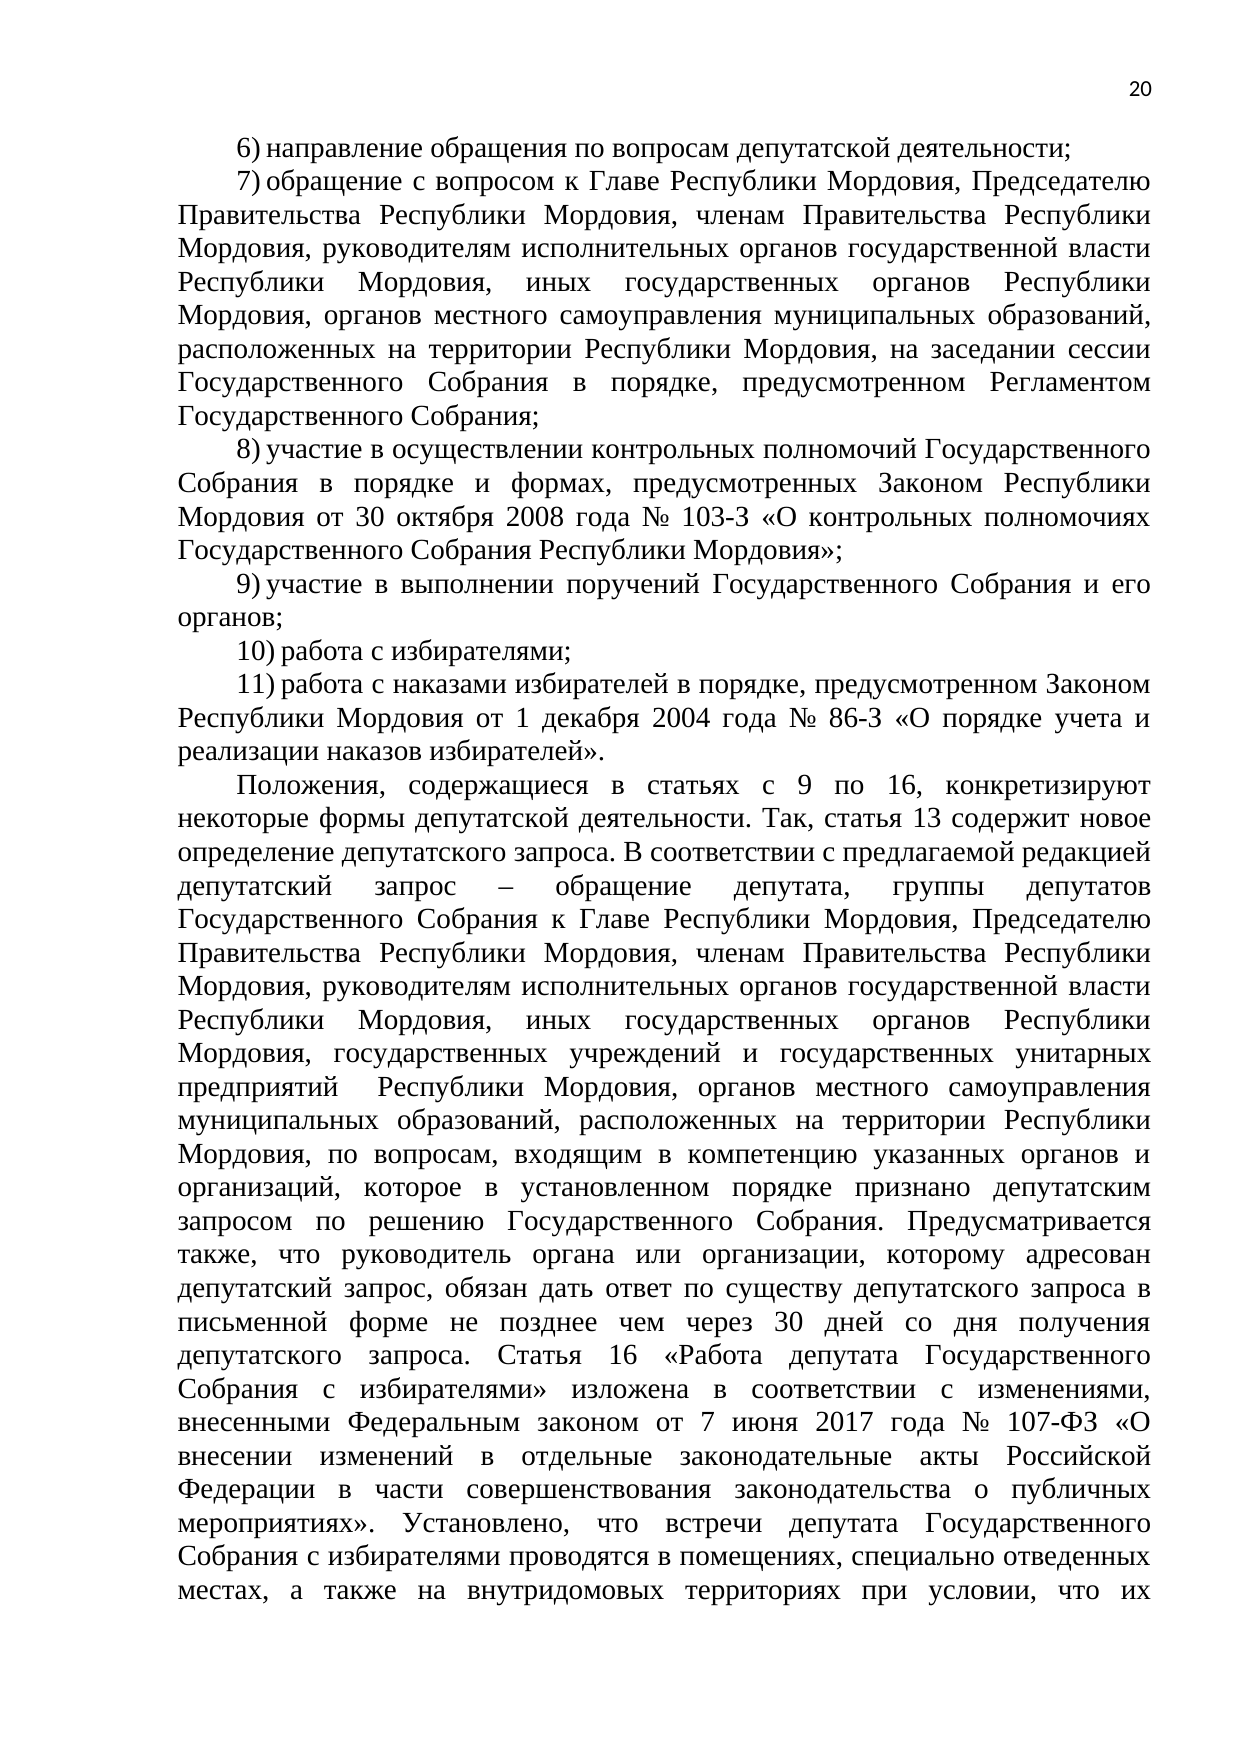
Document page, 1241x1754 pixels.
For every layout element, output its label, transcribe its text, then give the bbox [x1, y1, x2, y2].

list участие в осуществлении контрольных полномочий Государственного Собрания в порядке и формах, предусмотренных Законом Республики Мордовия от 30 октября 2008 года № 103-З «О контрольных полномочиях Государственного Собрания Республики Мордовия»; [177, 432, 1152, 566]
list обращение с вопросом к Главе Республики Мордовия, Председателю Правительства Республики Мордовия, членам Правительства Республики Мордовия, руководителям исполнительных органов государственной власти Республики Мордовия, иных государственных органов Республики Мордовия, органов местного самоуправления муниципальных образований, расположенных на территории Республики Мордовия, на заседании сессии Государственного Собрания в порядке, предусмотренном Регламентом Государственного Собрания; [177, 163, 1152, 432]
list участие в выполнении поручений Государственного Собрания и его органов; [177, 566, 1152, 633]
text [177, 767, 1152, 1606]
list работа с избирателями; [177, 633, 1152, 666]
list направление обращения по вопросам депутатской деятельности; [177, 130, 1152, 163]
list работа с наказами избирателей в порядке, предусмотренном Законом Республики Мордовия от 1 декабря 2004 года № 86-З «О порядке учета и реализации наказов избирателей». [177, 666, 1152, 767]
